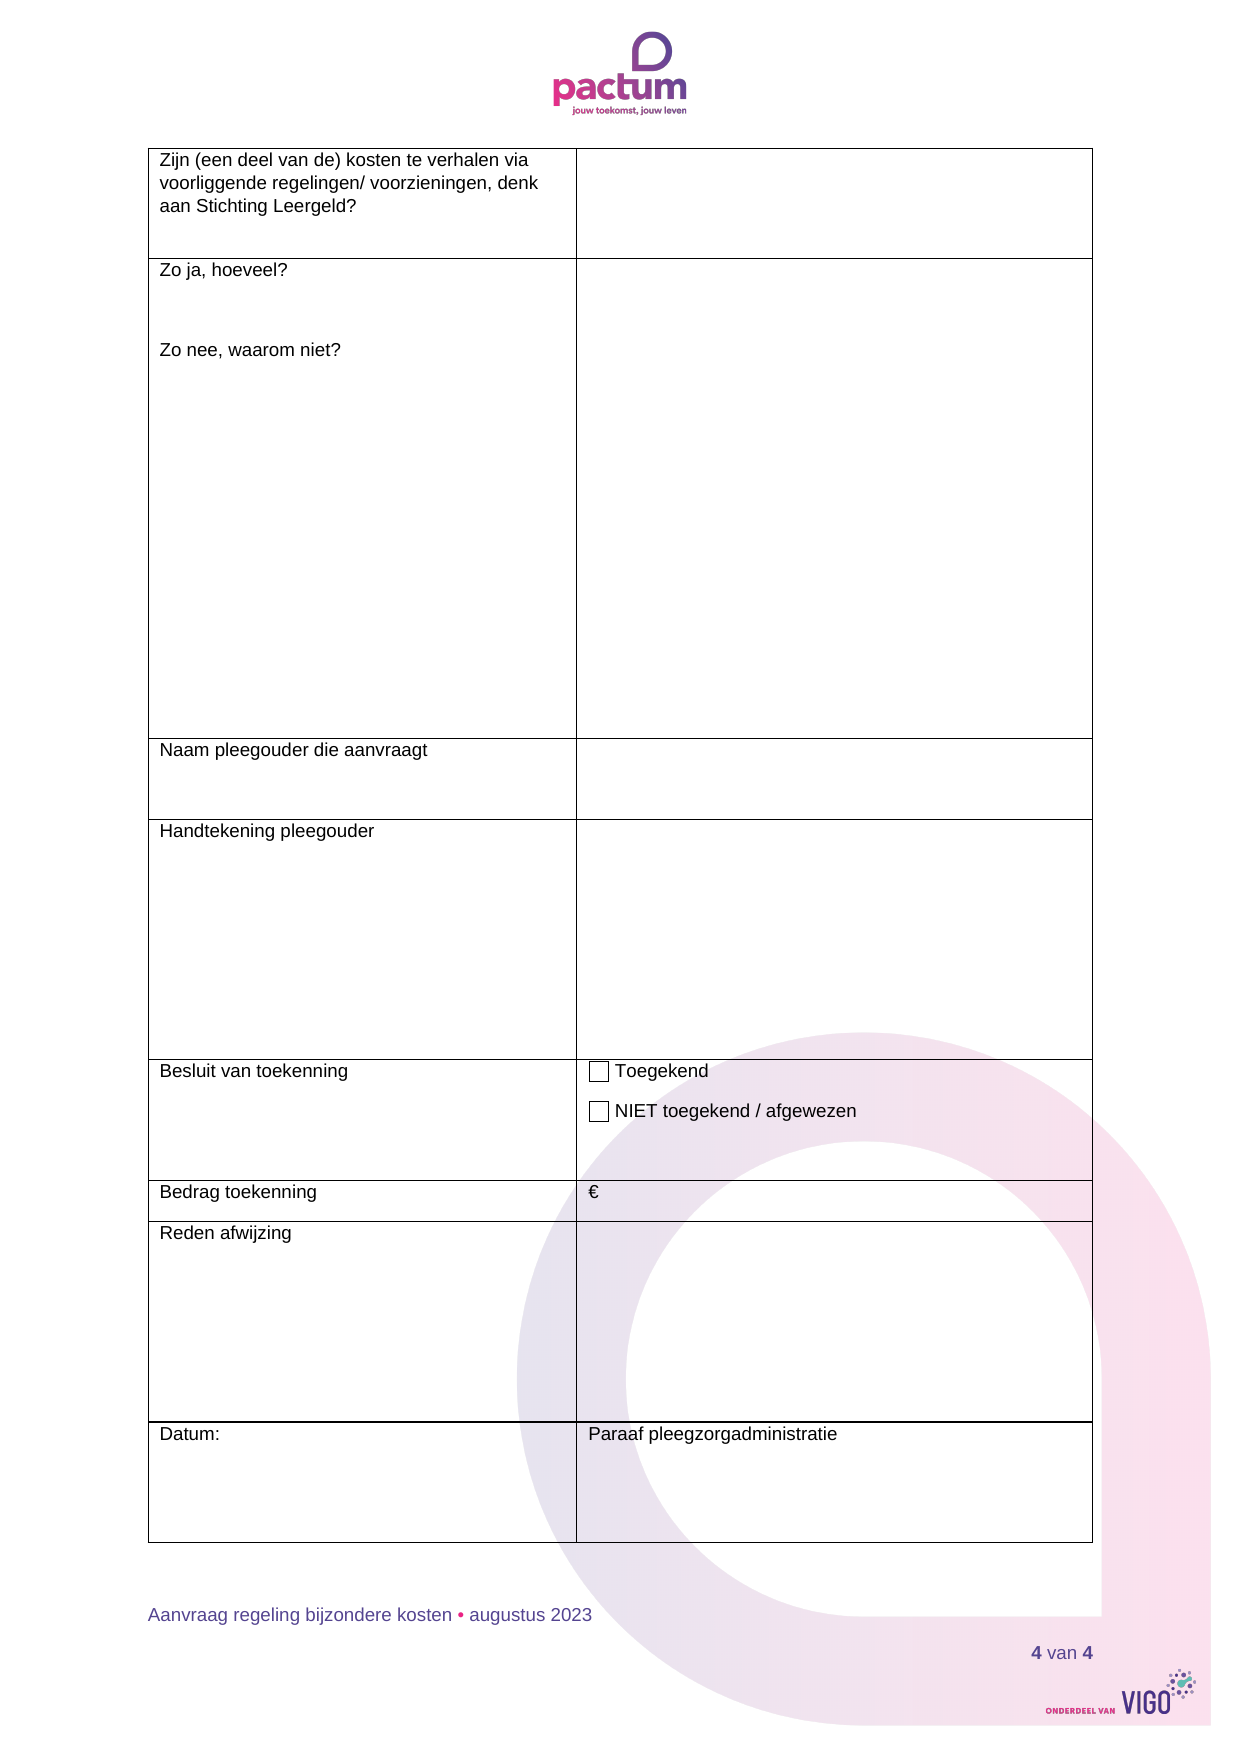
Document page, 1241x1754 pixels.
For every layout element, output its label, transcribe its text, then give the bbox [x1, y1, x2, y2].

table_cell Naam pleegouder die aanvraagt [149, 739, 576, 819]
picture [552, 30, 688, 117]
table_header Zijn (een deel van de) kosten te verhalen via voorliggende regelingen/ voorzieningen, denk aan Stichting Leergeld? [149, 149, 576, 258]
table_cell Handtekening pleegouder [149, 820, 576, 1059]
table_cell Reden afwijzing [149, 1222, 576, 1421]
table_cell Paraaf pleegzorgadministratie [577, 1423, 1092, 1542]
table_cell Besluit van toekenning [149, 1060, 576, 1180]
table_cell [577, 739, 1092, 819]
table_cell Toegekend NIET toegekend / afgewezen [577, 1060, 1092, 1180]
table_header [577, 149, 1092, 258]
table_cell Datum: [149, 1423, 576, 1542]
picture [496, 1012, 1232, 1747]
table_cell [577, 820, 1092, 1059]
table_cell € [577, 1181, 1092, 1221]
table_cell [577, 1222, 1092, 1421]
table_cell [577, 259, 1092, 738]
table_cell Bedrag toekenning [149, 1181, 576, 1221]
table_cell Zo ja, hoeveel? Zo nee, waarom niet? [149, 259, 576, 738]
